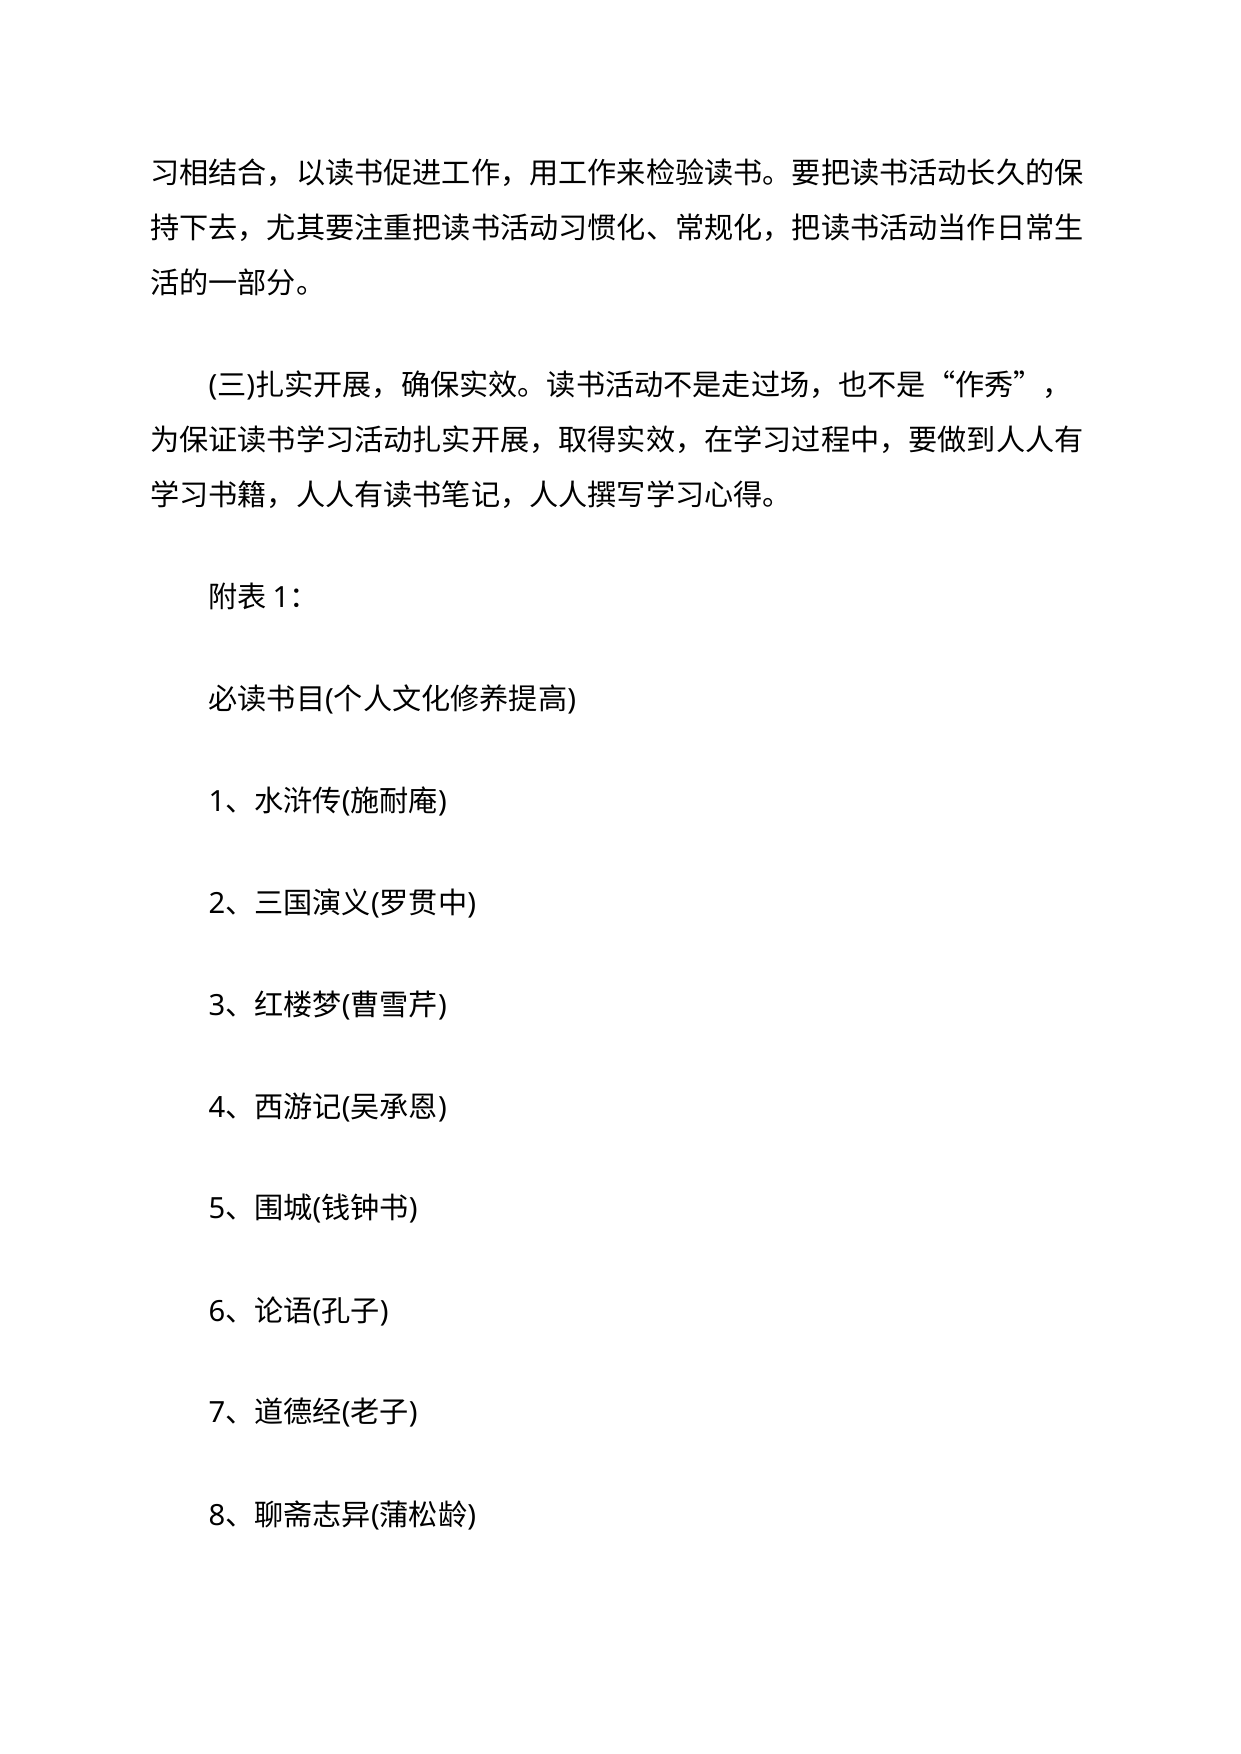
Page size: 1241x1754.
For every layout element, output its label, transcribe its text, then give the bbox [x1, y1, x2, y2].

text 附表1： [150, 573, 1090, 616]
text 7、道德经(老子) [150, 1389, 1090, 1431]
text 4、西游记(吴承恩) [150, 1083, 1090, 1126]
text (三)扎实开展，确保实效。读书活动不是走过场，也不是“作秀”，为保证读书学习活动扎实开展，取得实效，在学习过程中，要做到人人有学习书籍，人人有读书笔记，人人撰写学习心得。 [150, 362, 1090, 514]
text 6、论语(孔子) [150, 1287, 1090, 1329]
text 必读书目(个人文化修养提高) [150, 675, 1090, 718]
text 8、聊斋志异(蒲松龄) [150, 1491, 1090, 1533]
text 5、围城(钱钟书) [150, 1185, 1090, 1227]
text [150, 150, 1090, 302]
text 2、三国演义(罗贯中) [150, 879, 1090, 922]
text 3、红楼梦(曹雪芹) [150, 981, 1090, 1023]
text 1、水浒传(施耐庵) [150, 777, 1090, 819]
